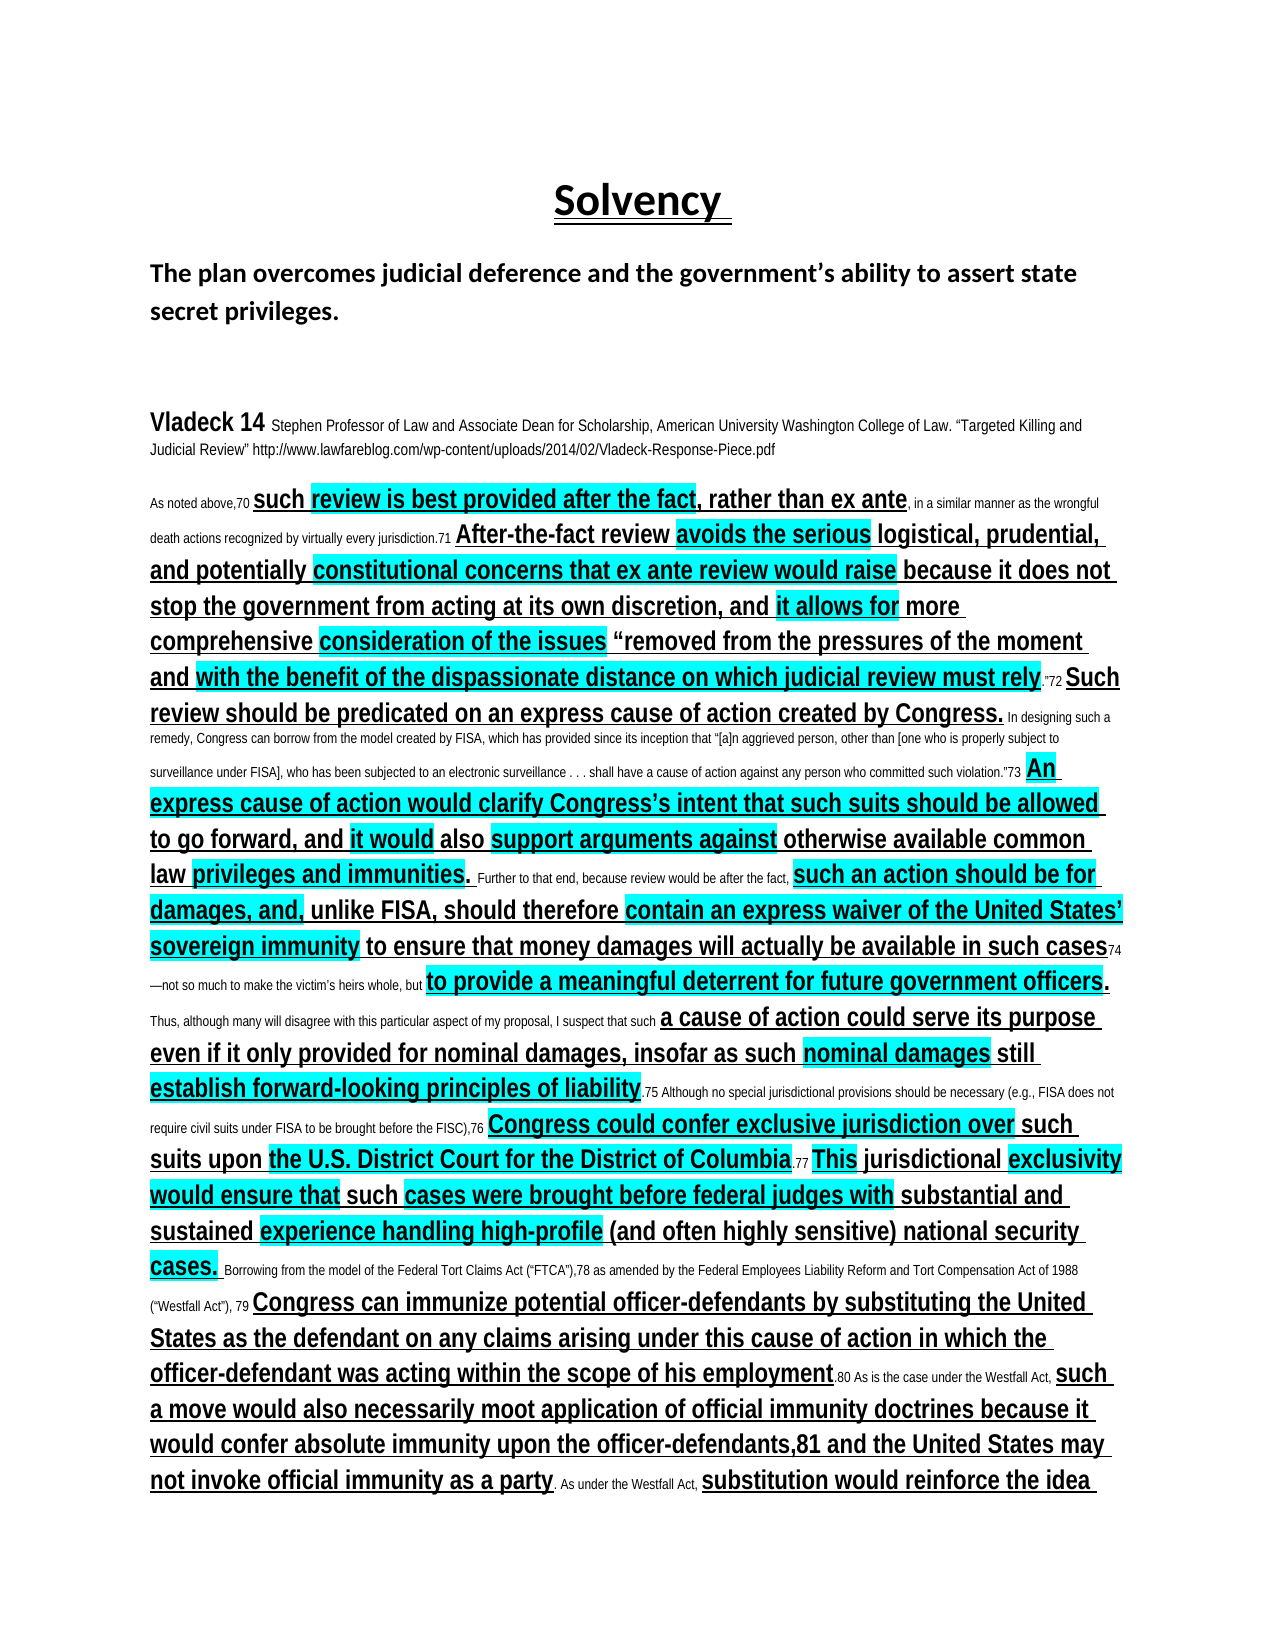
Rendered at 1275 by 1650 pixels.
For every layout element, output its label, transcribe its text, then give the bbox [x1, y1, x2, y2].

subtitle Solvency [150, 171, 1125, 227]
text Vladeck 14 Stephen Professor of Law and Associate Dean for Scholarship, American University Washington College of Law. “Targeted Killing and Judicial Review” http://www.lawfareblog.com/wp-content/uploads/2014/02/Vladeck-Response-Piece.pdf [150, 406, 1125, 459]
subtitle The plan overcomes judicial deference and the government’s ability to assert state secret privileges. [150, 256, 1125, 327]
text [150, 483, 1125, 1495]
